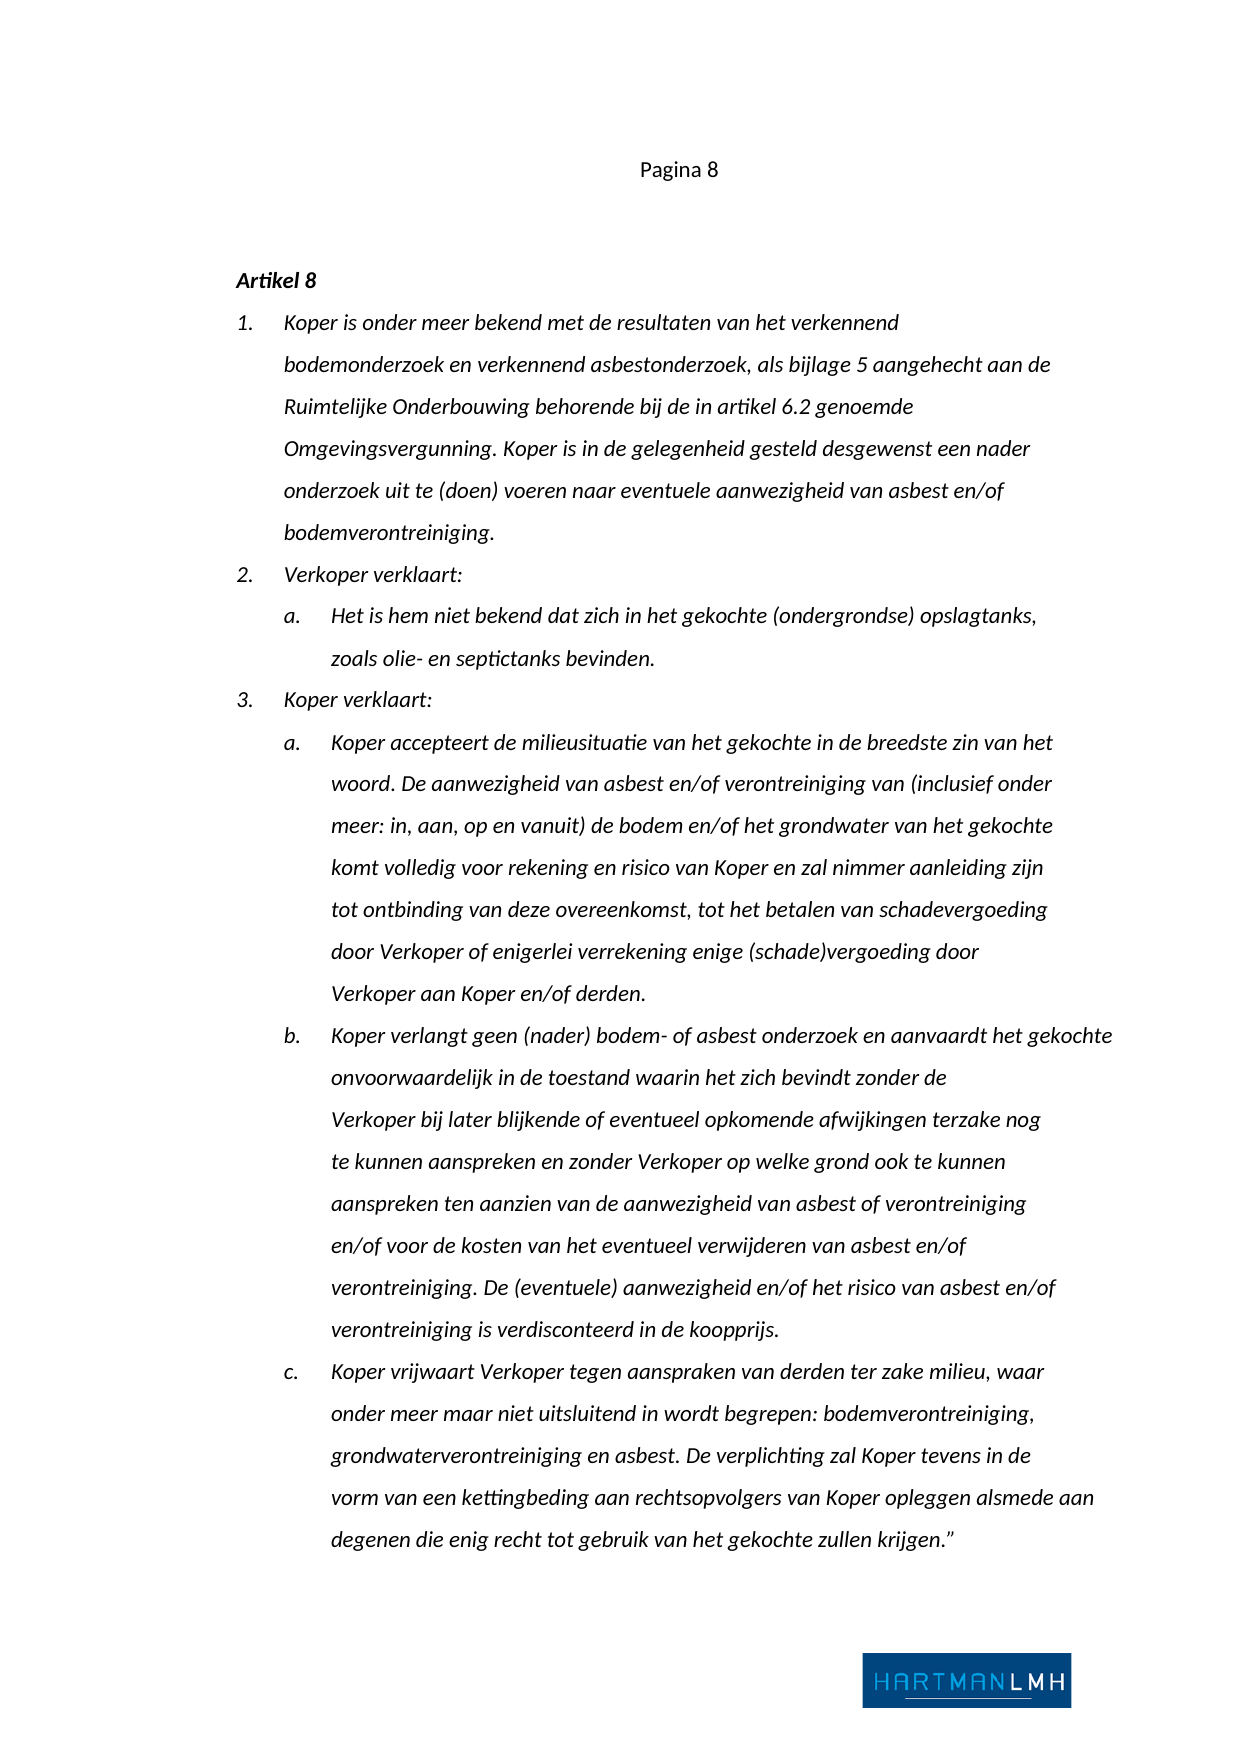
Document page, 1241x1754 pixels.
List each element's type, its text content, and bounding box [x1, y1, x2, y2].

text 2. Verkoper verklaart: [236, 560, 1122, 588]
text 3. Koper verklaart: [236, 686, 1122, 714]
text b. Koper verlangt geen (nader) bodem- of asbest onderzoek en aanvaardt het gekochte onvoorwaardelijk in de toestand waarin het zich bevindt zonder de Verkoper bij later blijkende of eventueel opkomende afwijkingen terzake nog te kunnen aanspreken en zonder Verkoper op welke grond ook te kunnen aanspreken ten aanzien van de aanwezigheid van asbest of verontreiniging en/of voor de kosten van het eventueel verwijderen van asbest en/of verontreiniging. De (eventuele) aanwezigheid en/of het risico van asbest en/of verontreiniging is verdisconteerd in de koopprijs. [236, 1021, 1122, 1343]
text a. Koper accepteert de milieusituatie van het gekochte in de breedste zin van het woord. De aanwezigheid van asbest en/of verontreiniging van (inclusief onder meer: in, aan, op en vanuit) de bodem en/of het grondwater van het gekochte komt volledig voor rekening en risico van Koper en zal nimmer aanleiding zijn tot ontbinding van deze overeenkomst, tot het betalen van schadevergoeding door Verkoper of enigerlei verrekening enige (schade)vergoeding door Verkoper aan Koper en/of derden. [236, 728, 1122, 1007]
picture [861, 1653, 1072, 1707]
text a. Het is hem niet bekend dat zich in het gekochte (ondergrondse) opslagtanks, zoals olie- en septictanks bevinden. [236, 602, 1122, 672]
text 1. Koper is onder meer bekend met de resultaten van het verkennend bodemonderzoek en verkennend asbestonderzoek, als bijlage 5 aangehecht aan de Ruimtelijke Onderbouwing behorende bij de in artikel 6.2 genoemde Omgevingsvergunning. Koper is in de gelegenheid gesteld desgewenst een nader onderzoek uit te (doen) voeren naar eventuele aanwezigheid van asbest en/of bodemverontreiniging. [236, 308, 1122, 546]
text c. Koper vrijwaart Verkoper tegen aanspraken van derden ter zake milieu, waar onder meer maar niet uitsluitend in wordt begrepen: bodemverontreiniging, grondwaterverontreiniging en asbest. De verplichting zal Koper tevens in de vorm van een kettingbeding aan rechtsopvolgers van Koper opleggen alsmede aan degenen die enig recht tot gebruik van het gekochte zullen krijgen.” [236, 1357, 1122, 1553]
text Artikel 8 [236, 266, 1122, 294]
